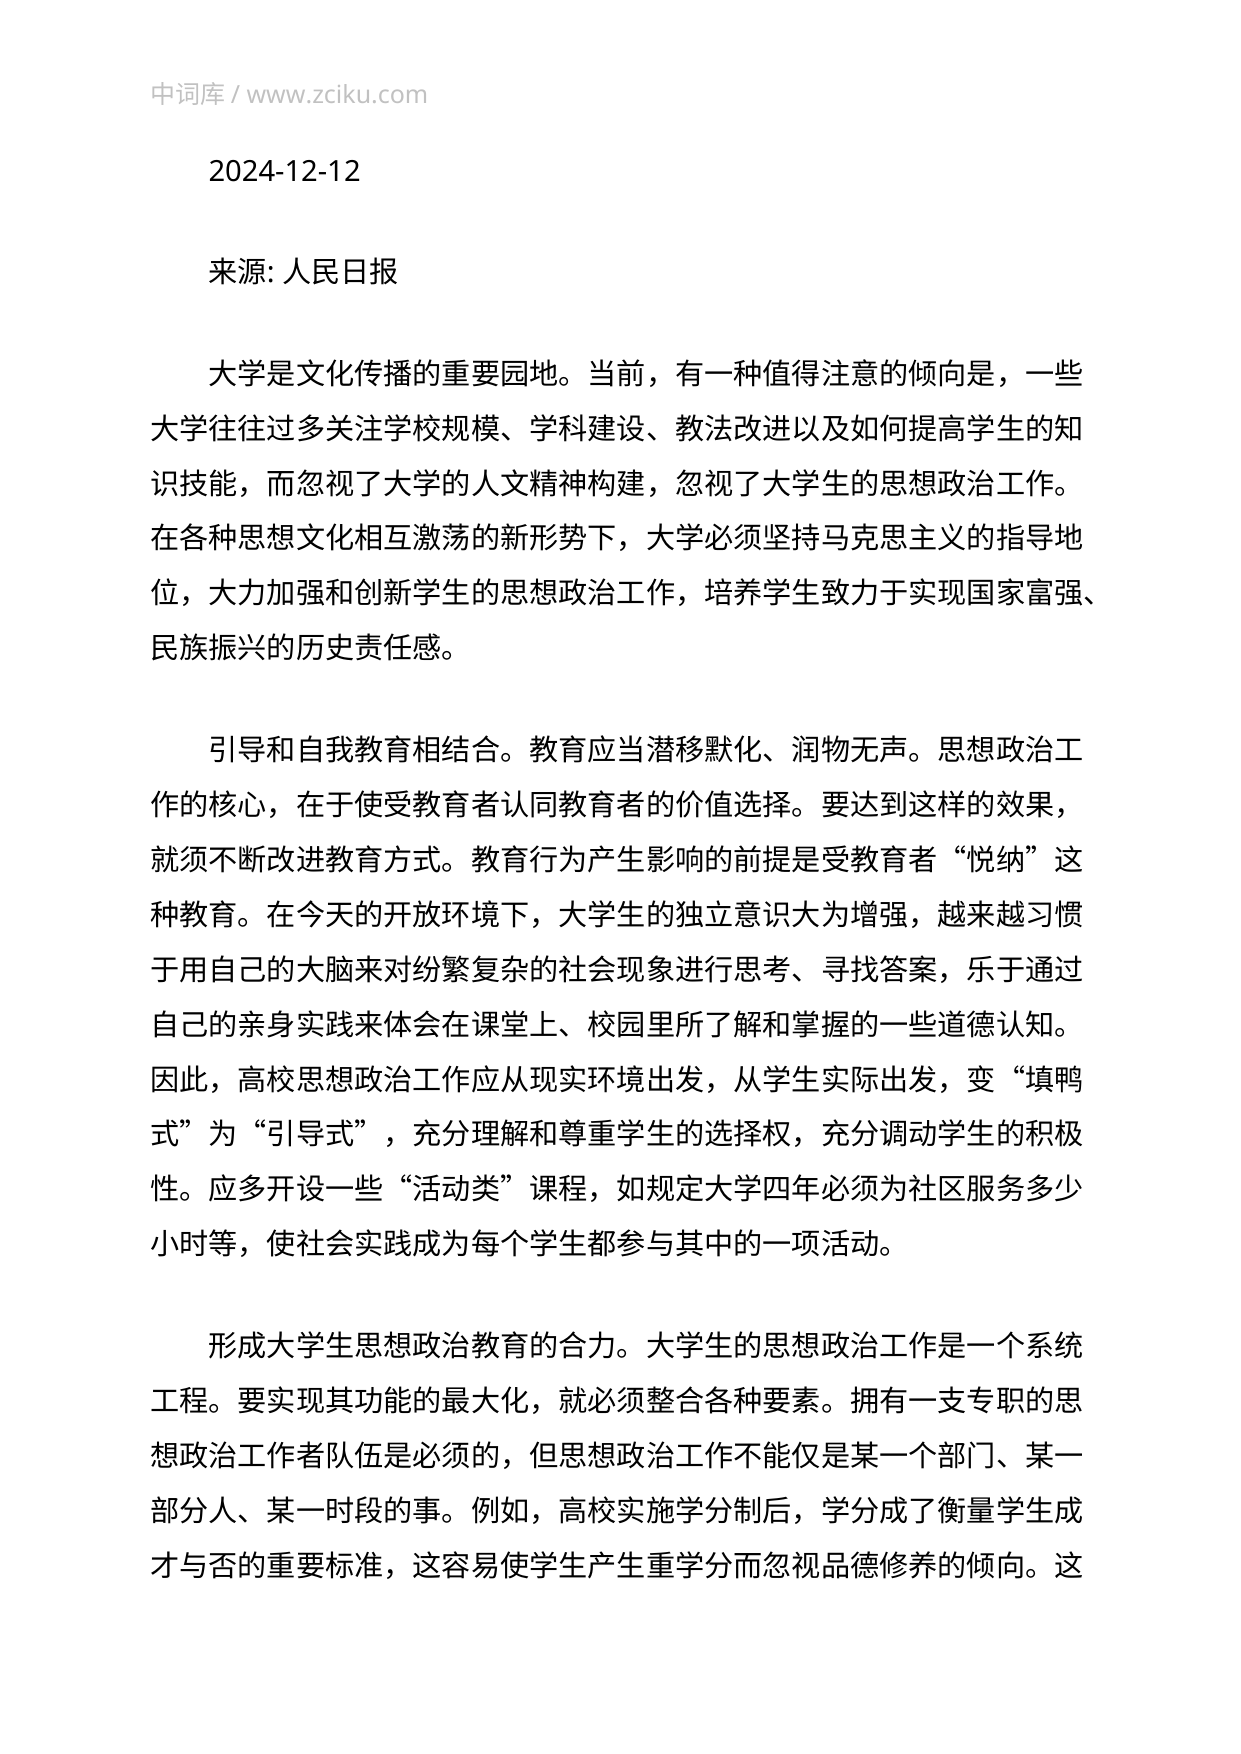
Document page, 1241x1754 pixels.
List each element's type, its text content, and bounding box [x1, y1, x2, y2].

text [150, 1322, 1090, 1584]
text 大学是文化传播的重要园地。当前，有一种值得注意的倾向是，一些大学往往过多关注学校规模、学科建设、教法改进以及如何提高学生的知识技能，而忽视了大学的人文精神构建，忽视了大学生的思想政治工作。在各种思想文化相互激荡的新形势下，大学必须坚持马克思主义的指导地位，大力加强和创新学生的思想政治工作，培养学生致力于实现国家富强、民族振兴的历史责任感。 [150, 350, 1090, 667]
text 2024-12-12 [150, 150, 1090, 190]
text 引导和自我教育相结合。教育应当潜移默化、润物无声。思想政治工作的核心，在于使受教育者认同教育者的价值选择。要达到这样的效果，就须不断改进教育方式。教育行为产生影响的前提是受教育者“悦纳”这种教育。在今天的开放环境下，大学生的独立意识大为增强，越来越习惯于用自己的大脑来对纷繁复杂的社会现象进行思考、寻找答案，乐于通过自己的亲身实践来体会在课堂上、校园里所了解和掌握的一些道德认知。因此，高校思想政治工作应从现实环境出发，从学生实际出发，变“填鸭式”为“引导式”，充分理解和尊重学生的选择权，充分调动学生的积极性。应多开设一些“活动类”课程，如规定大学四年必须为社区服务多少小时等，使社会实践成为每个学生都参与其中的一项活动。 [150, 727, 1090, 1263]
text 来源: 人民日报 [150, 248, 1090, 291]
